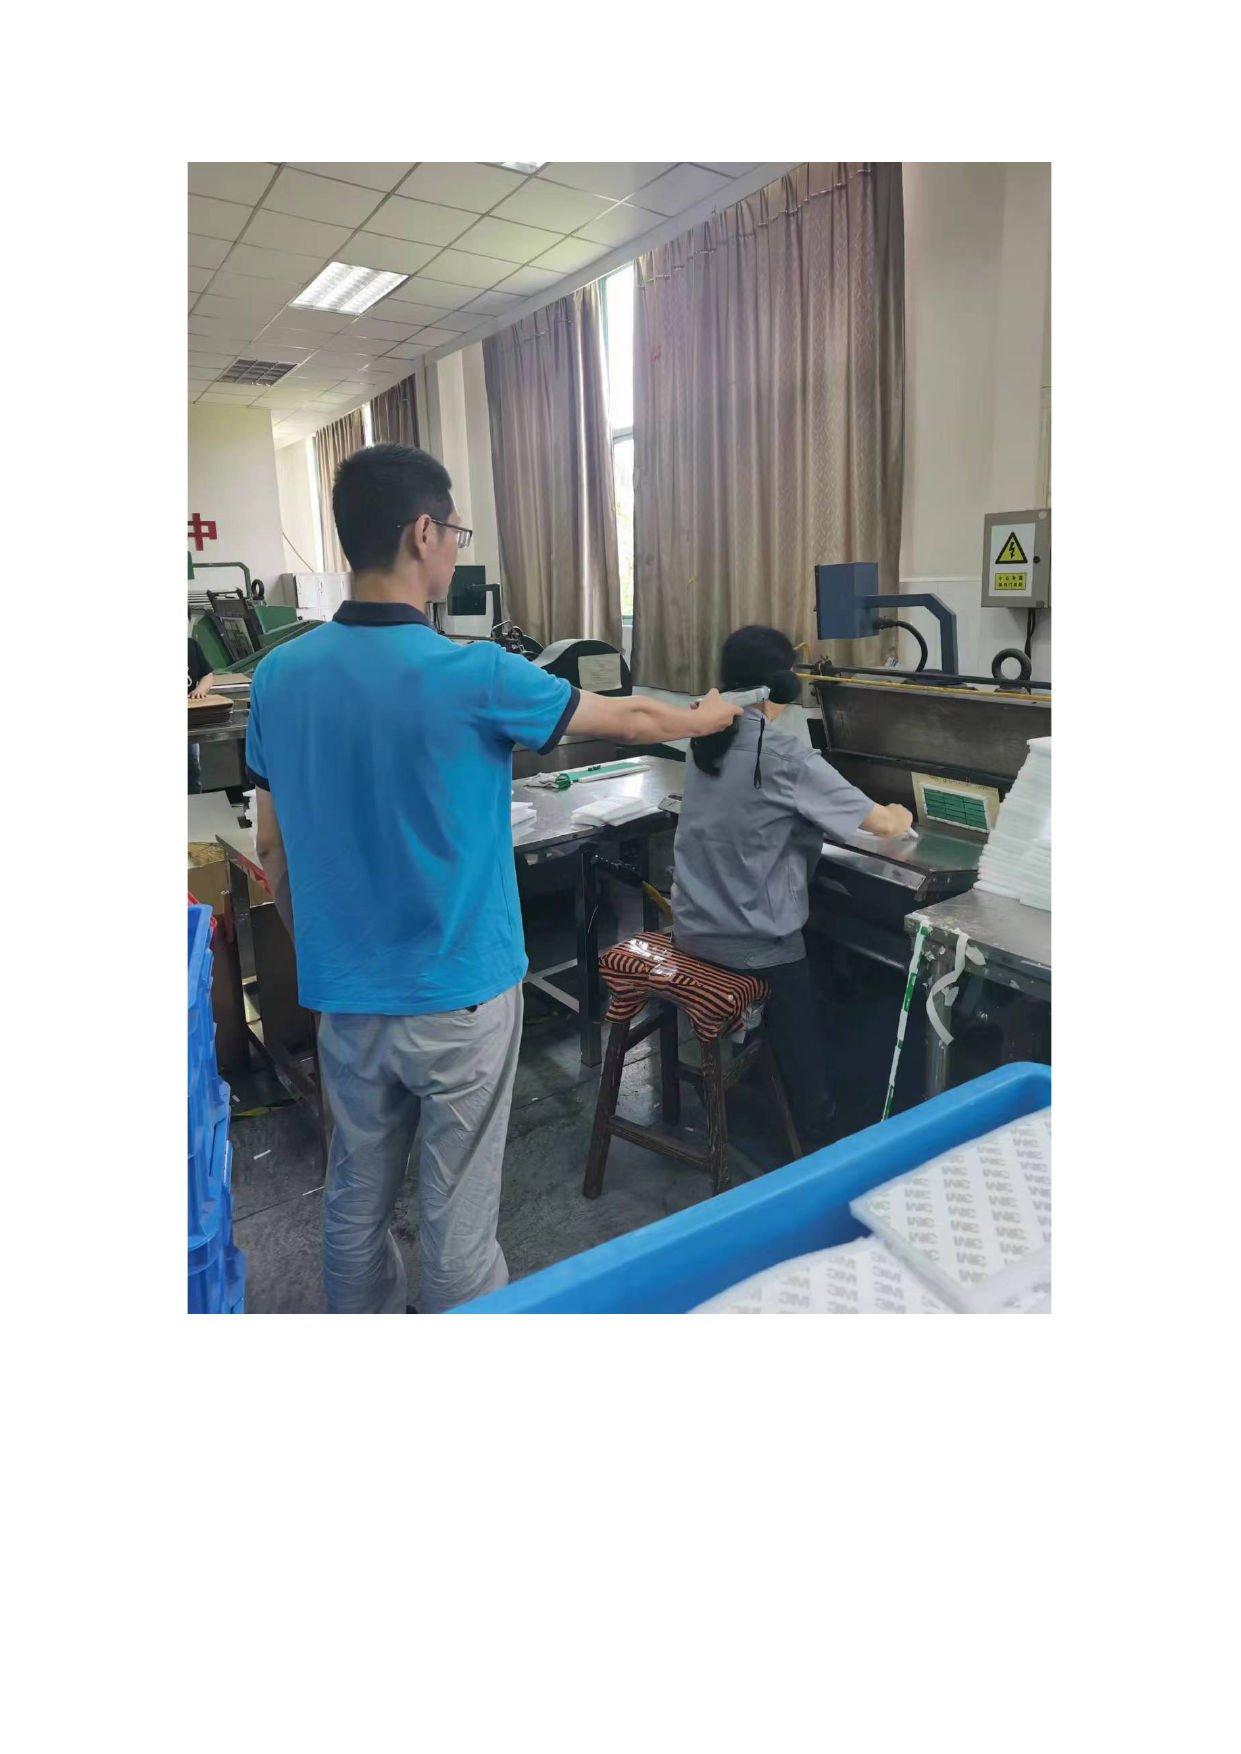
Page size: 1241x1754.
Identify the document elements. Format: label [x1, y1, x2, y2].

picture [187, 162, 1052, 1314]
